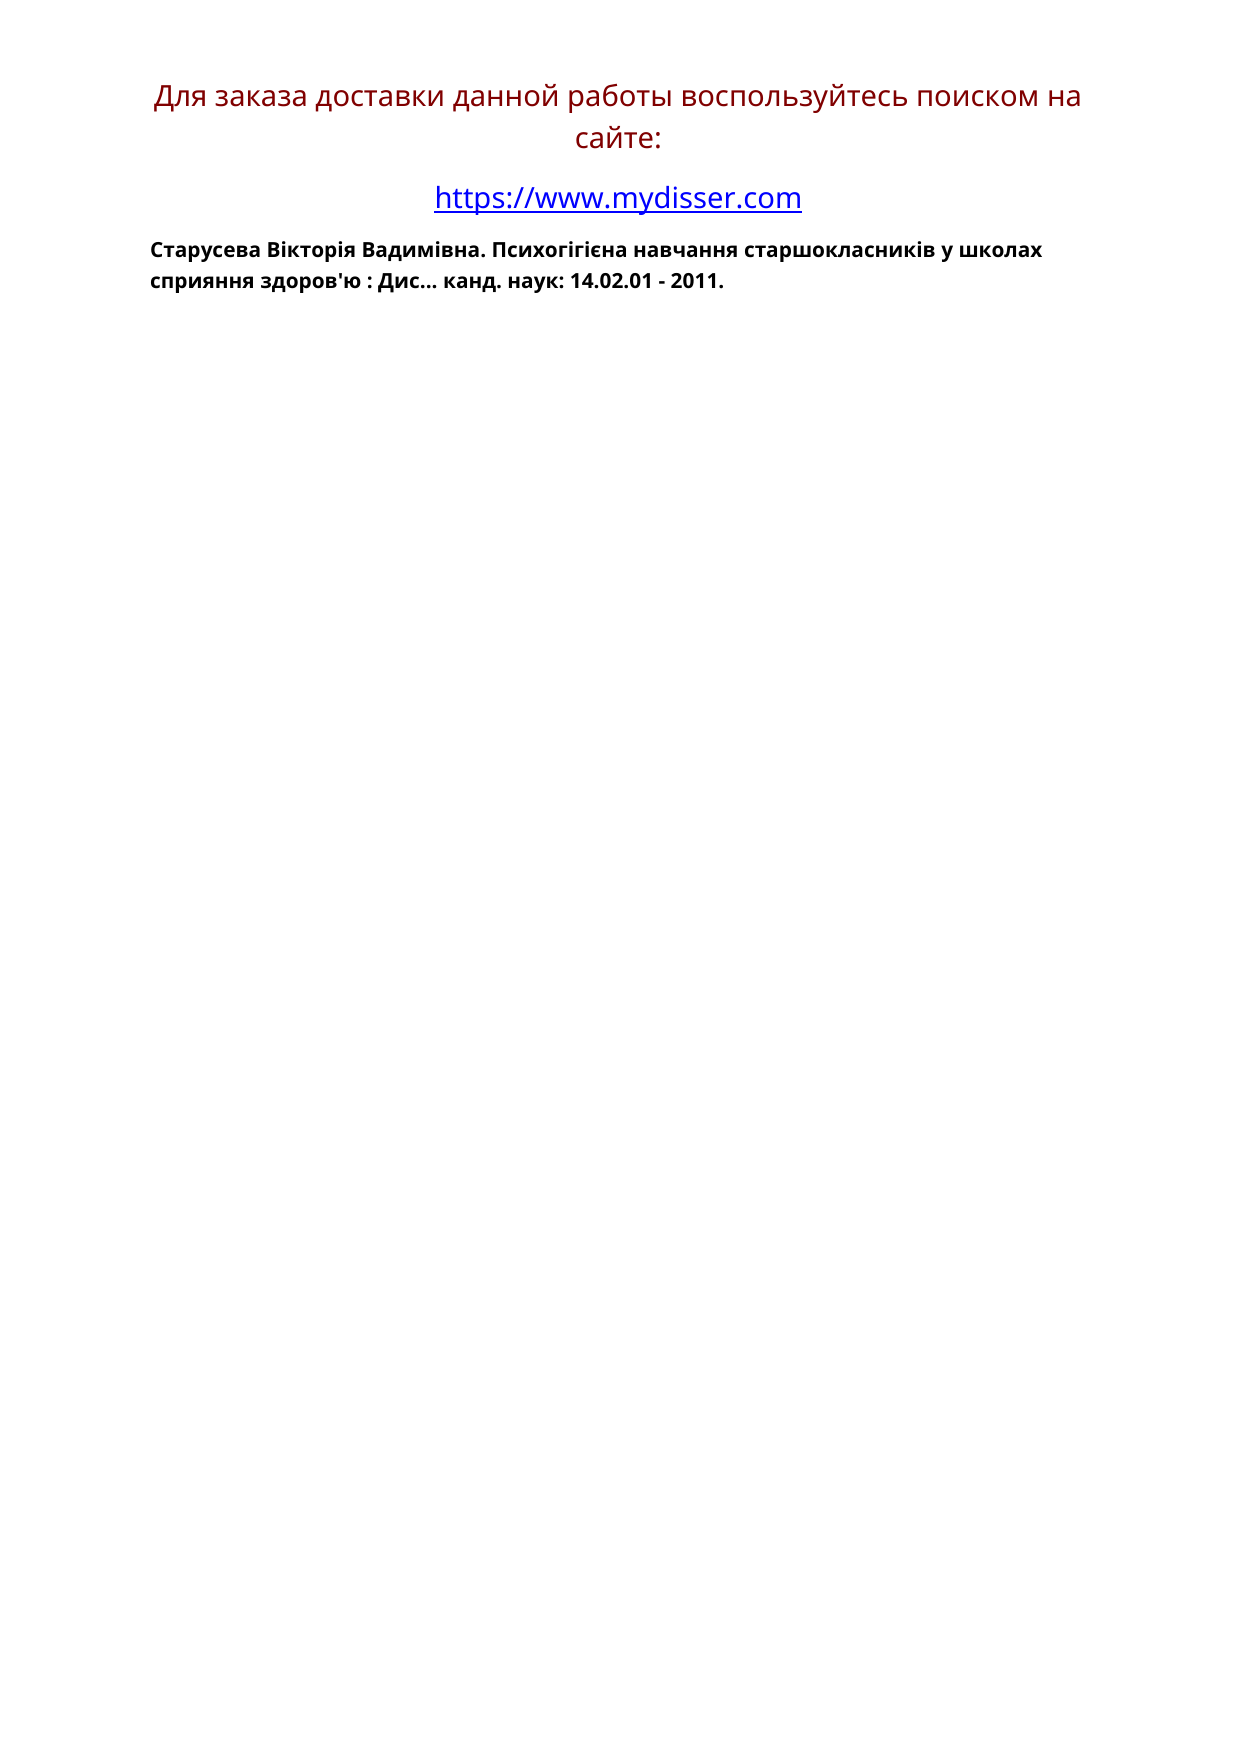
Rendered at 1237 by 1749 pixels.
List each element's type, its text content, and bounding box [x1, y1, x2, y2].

text Старусева Вікторія Вадимівна. Психогігієна навчання старшокласників у школах сприяння здоров'ю : Дис... канд. наук: 14.02.01 - 2011. [150, 236, 1086, 294]
